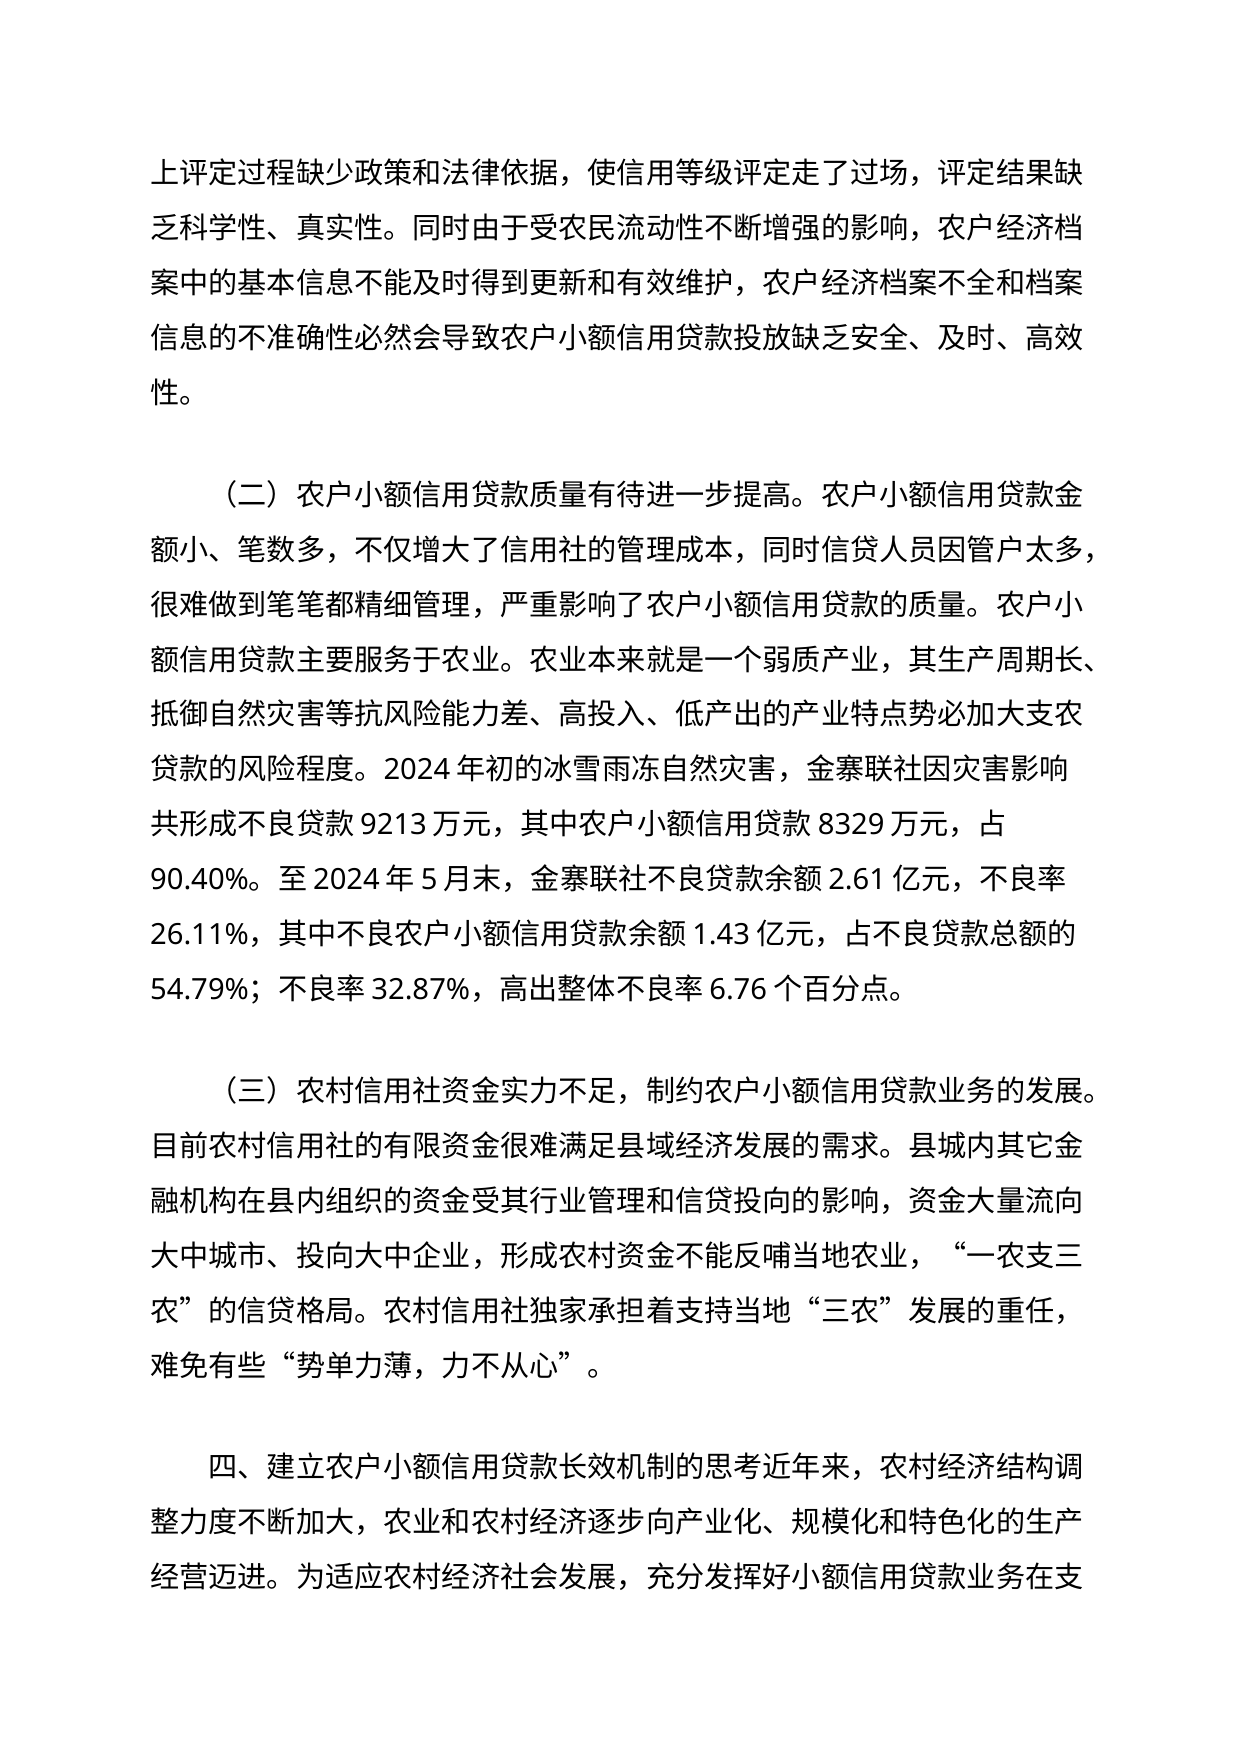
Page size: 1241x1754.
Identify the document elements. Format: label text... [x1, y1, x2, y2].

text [150, 1444, 1090, 1596]
text （二）农户小额信用贷款质量有待进一步提高。农户小额信用贷款金额小、笔数多，不仅增大了信用社的管理成本，同时信贷人员因管户太多，很难做到笔笔都精细管理，严重影响了农户小额信用贷款的质量。农户小额信用贷款主要服务于农业。农业本来就是一个弱质产业，其生产周期长、抵御自然灾害等抗风险能力差、高投入、低产出的产业特点势必加大支农贷款的风险程度。2024年初的冰雪雨冻自然灾害，金寨联社因灾害影响共形成不良贷款9213万元，其中农户小额信用贷款8329万元，占90.40%。至2024年5月末，金寨联社不良贷款余额2.61亿元，不良率26.11%，其中不良农户小额信用贷款余额1.43亿元，占不良贷款总额的54.79%；不良率32.87%，高出整体不良率6.76个百分点。 [150, 471, 1090, 1008]
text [150, 150, 1090, 412]
text （三）农村信用社资金实力不足，制约农户小额信用贷款业务的发展。目前农村信用社的有限资金很难满足县域经济发展的需求。县城内其它金融机构在县内组织的资金受其行业管理和信贷投向的影响，资金大量流向大中城市、投向大中企业，形成农村资金不能反哺当地农业，“一农支三农”的信贷格局。农村信用社独家承担着支持当地“三农”发展的重任，难免有些“势单力薄，力不从心”。 [150, 1068, 1090, 1384]
